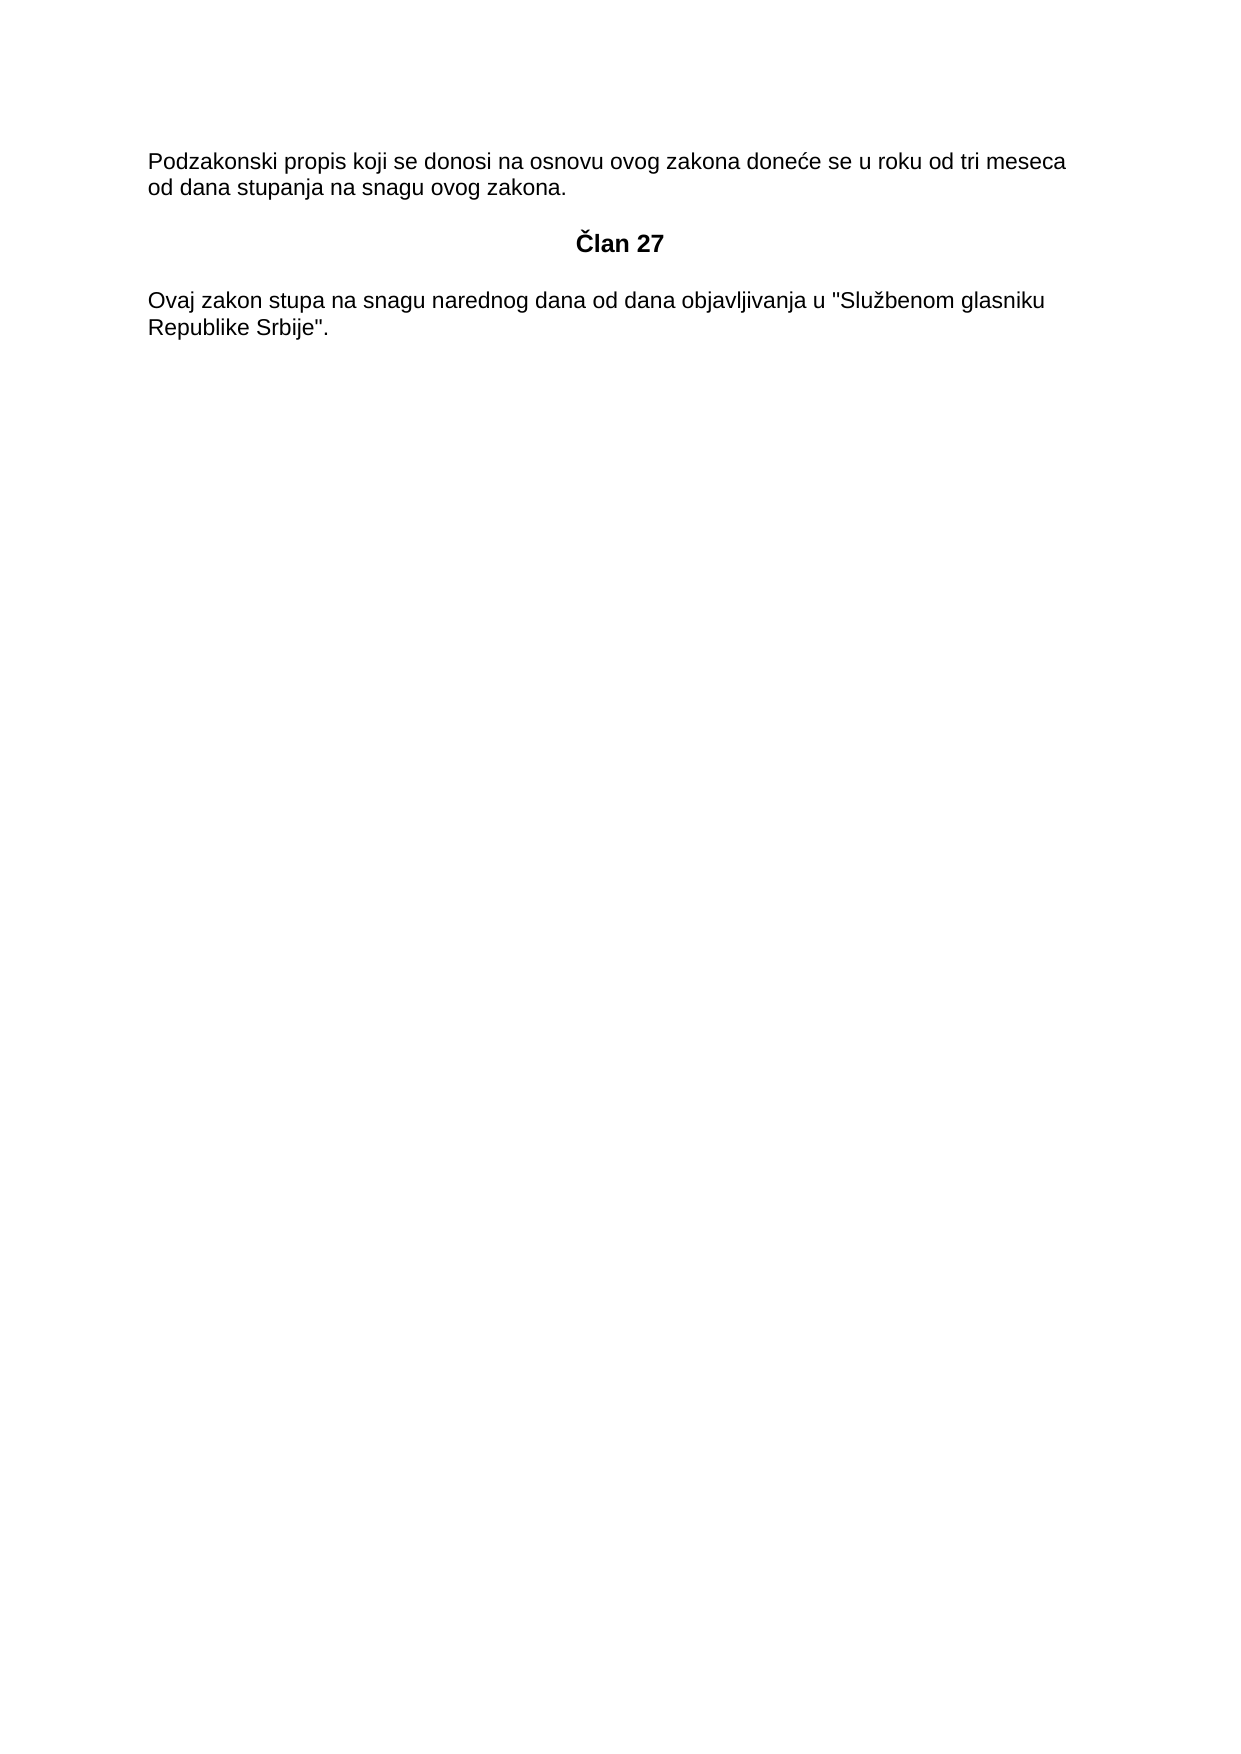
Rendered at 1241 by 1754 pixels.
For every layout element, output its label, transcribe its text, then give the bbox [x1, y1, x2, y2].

text Podzakonski propis koji se donosi na osnovu ovog zakona doneće se u roku od tri meseca od dana stupanja na snagu ovog zakona. [148, 148, 1093, 200]
text Član 27 [148, 229, 1093, 258]
text Ovaj zakon stupa na snagu narednog dana od dana objavljivanja u "Službenom glasniku Republike Srbije". [148, 287, 1093, 340]
